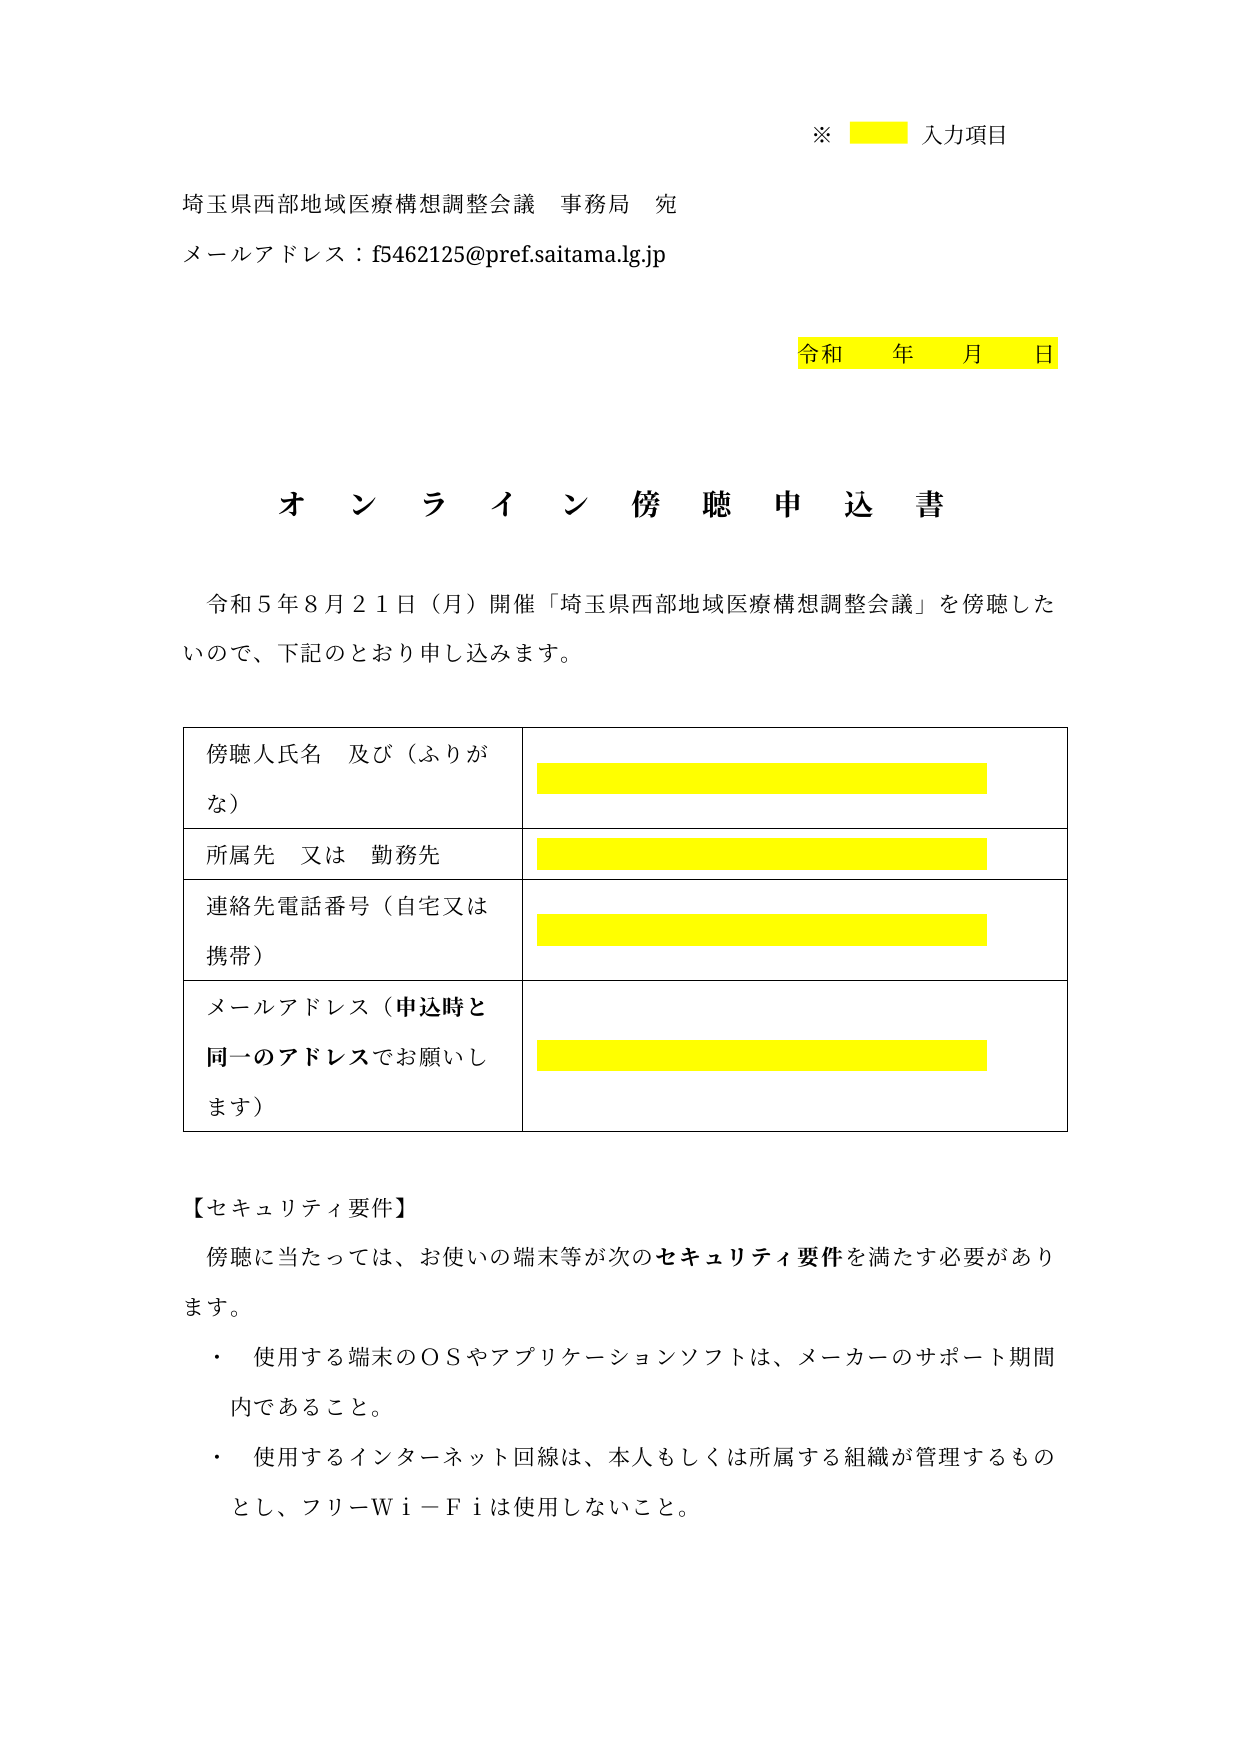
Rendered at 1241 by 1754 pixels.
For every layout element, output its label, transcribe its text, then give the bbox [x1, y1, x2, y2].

text ・ 使用する端末のＯＳやアプリケーションソフトは、メーカーのサポート期間内であること。 [183, 1331, 1057, 1431]
table_cell 連絡先電話番号（自宅又は携帯） [184, 880, 522, 980]
table_header 傍聴人氏名 及び（ふりがな） [184, 728, 522, 828]
text ・ 使用するインターネット回線は、本人もしくは所属する組織が管理するものとし、フリーＷｉ－Ｆｉは使用しないこと。 [183, 1431, 1057, 1531]
table_cell [523, 981, 1067, 1131]
table_cell 所属先 又は 勤務先 [184, 829, 522, 879]
table_cell [523, 829, 1067, 879]
text 埼玉県西部地域医療構想調整会議 事務局 宛 [183, 178, 1057, 228]
table_cell メールアドレス（申込時と同一のアドレスでお願いします） [184, 981, 522, 1131]
text 令和 年 月 日 [183, 328, 1057, 378]
text 令和５年８月２１日（月）開催「埼玉県西部地域医療構想調整会議」を傍聴したいので、下記のとおり申し込みます。 [183, 578, 1057, 677]
table_cell [523, 880, 1067, 980]
text 傍聴に当たっては、お使いの端末等が次のセキュリティ要件を満たす必要があります。 [183, 1231, 1057, 1331]
table_header [523, 728, 1067, 828]
text メールアドレス：f5462125@pref.saitama.lg.jp [183, 228, 1057, 278]
text オ ン ラ イ ン 傍 聴 申 込 書 [183, 478, 1057, 528]
text 【セキュリティ要件】 [183, 1182, 1057, 1231]
